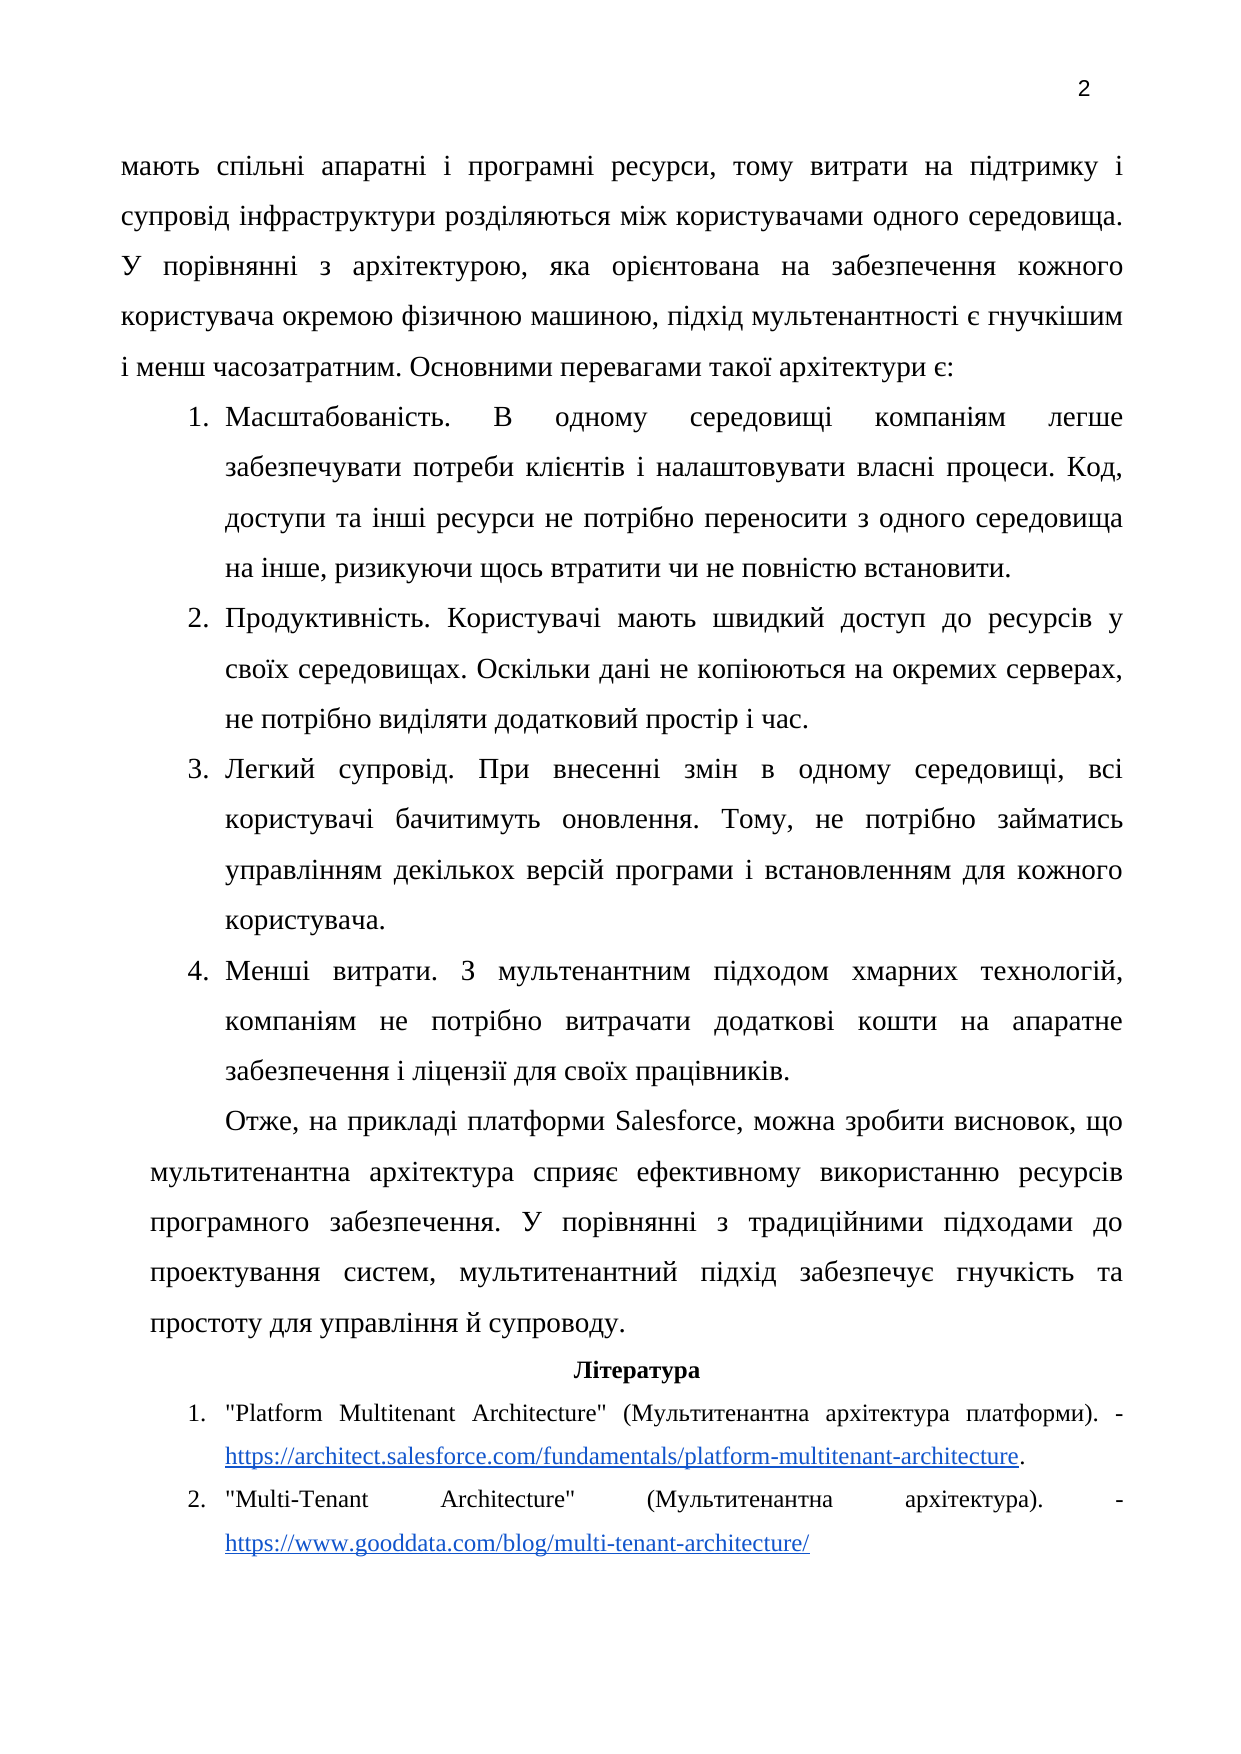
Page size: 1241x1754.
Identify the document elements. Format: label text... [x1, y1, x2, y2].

list Продуктивність. Користувачі мають швидкий доступ до ресурсів у своїх середовищах. Оскільки дані не копіюються на окремих серверах, не потрібно виділяти додатковий простір і час. [187, 600, 1124, 734]
list "Multi-Tenant Architecture" (Мультитенантна архітектура). - https://www.gooddata.com/blog/multi-tenant-architecture/ [187, 1484, 1124, 1556]
text Література [150, 1355, 1124, 1384]
list Менші витрати. З мультенантним підходом хмарних технологій, компаніям не потрібно витрачати додаткові кошти на апаратне забезпечення і ліцензії для своїх працівників. [187, 953, 1124, 1087]
text Отже, на прикладі платформи Salesforce, можна зробити висновок, що мультитенантна архітектура сприяє ефективному використанню ресурсів програмного забезпечення. У порівнянні з традиційними підходами до проектування систем, мультитенантний підхід забезпечує гнучкість та простоту для управління й супроводу. [150, 1103, 1124, 1338]
list "Platform Multitenant Architecture" (Мультитенантна архітектура платформи). - https://architect.salesforce.com/fundamentals/platform-multitenant-architecture. [187, 1398, 1124, 1470]
list Масштабованість. В одному середовищі компаніям легше забезпечувати потреби клієнтів і налаштовувати власні процеси. Код, доступи та інші ресурси не потрібно переносити з одного середовища на інше, ризикуючи щось втратити чи не повністю встановити. [187, 399, 1124, 584]
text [121, 148, 1124, 382]
list Легкий супровід. При внесенні змін в одному середовищі, всі користувачі бачитимуть оновлення. Тому, не потрібно займатись управлінням декількох версій програми і встановленням для кожного користувача. [187, 751, 1124, 936]
